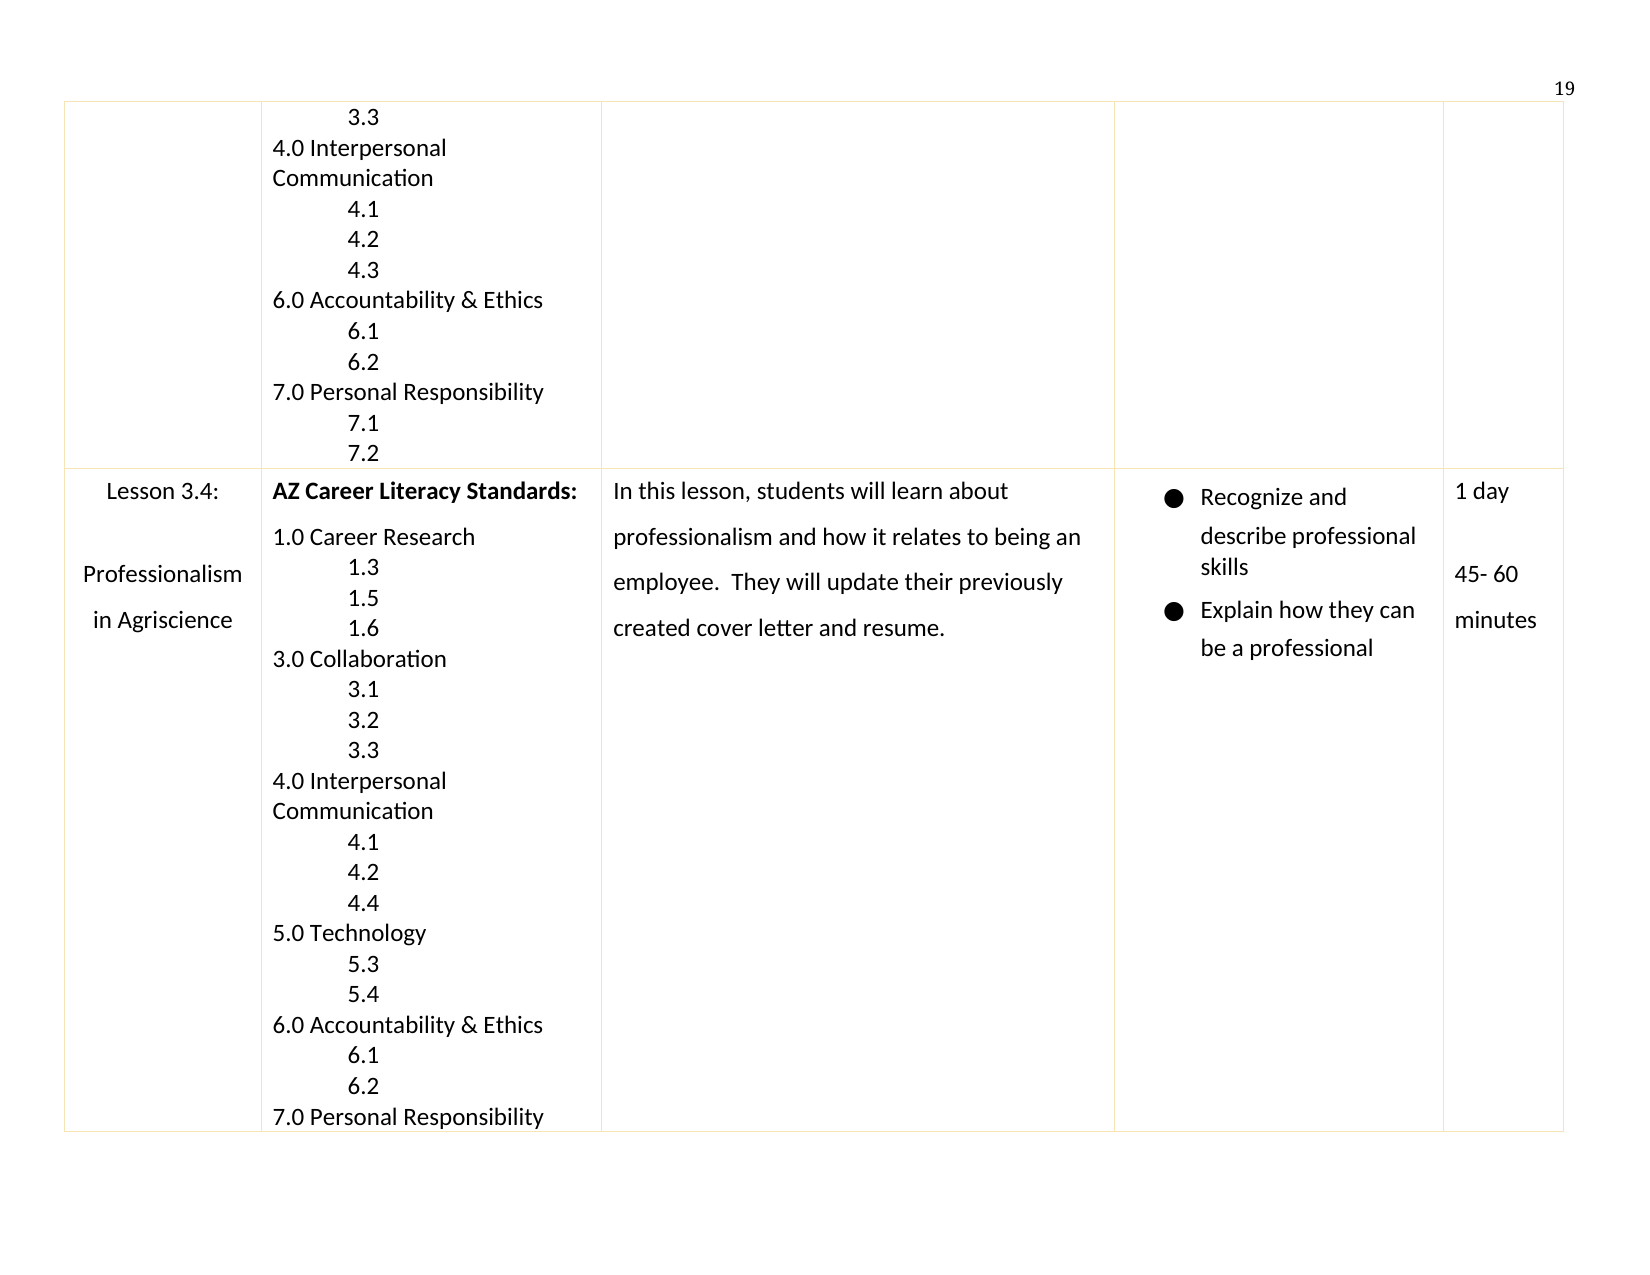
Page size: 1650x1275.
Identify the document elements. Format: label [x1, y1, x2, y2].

table_cell [602, 102, 1114, 468]
table_cell [1115, 469, 1443, 1131]
table_cell [262, 102, 601, 468]
table_cell [1115, 102, 1443, 468]
table_cell [602, 469, 1114, 1131]
table_cell [65, 102, 261, 468]
table_cell [1444, 102, 1563, 468]
table_cell [65, 469, 261, 1131]
table_cell [1444, 469, 1563, 1131]
table_cell [262, 469, 601, 1131]
